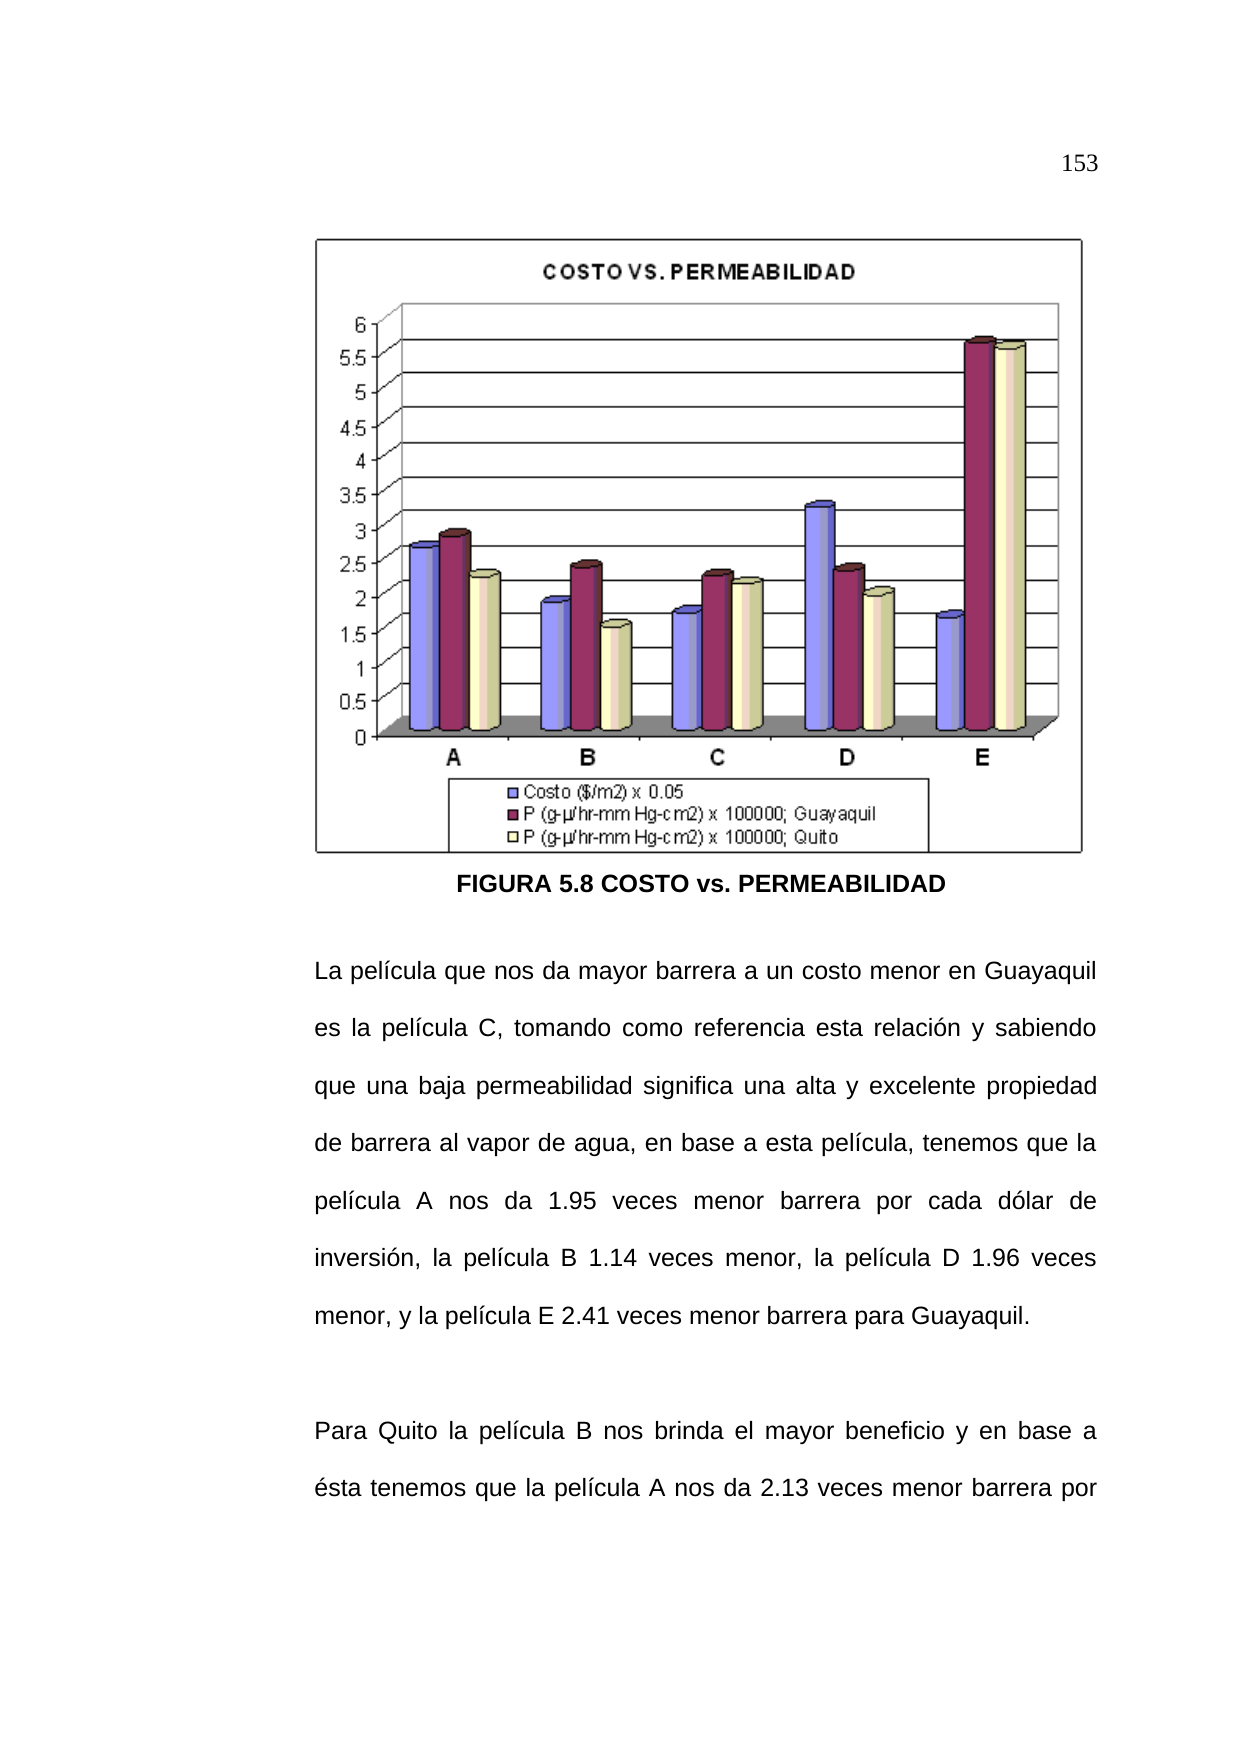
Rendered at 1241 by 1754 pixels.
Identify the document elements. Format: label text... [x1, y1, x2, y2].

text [314, 1416, 1098, 1502]
text FIGURA 5.8 COSTO vs. PERMEABILIDAD [256, 869, 1098, 898]
picture [314, 236, 1085, 855]
text La película que nos da mayor barrera a un costo menor en Guayaquil es la película C, tomando como referencia esta relación y sabiendo que una baja permeabilidad significa una alta y excelente propiedad de barrera al vapor de agua, en base a esta película, tenemos que la película A nos da 1.95 veces menor barrera por cada dólar de inversión, la película B 1.14 veces menor, la película D 1.96 veces menor, y la película E 2.41 veces menor barrera para Guayaquil. [314, 956, 1098, 1329]
